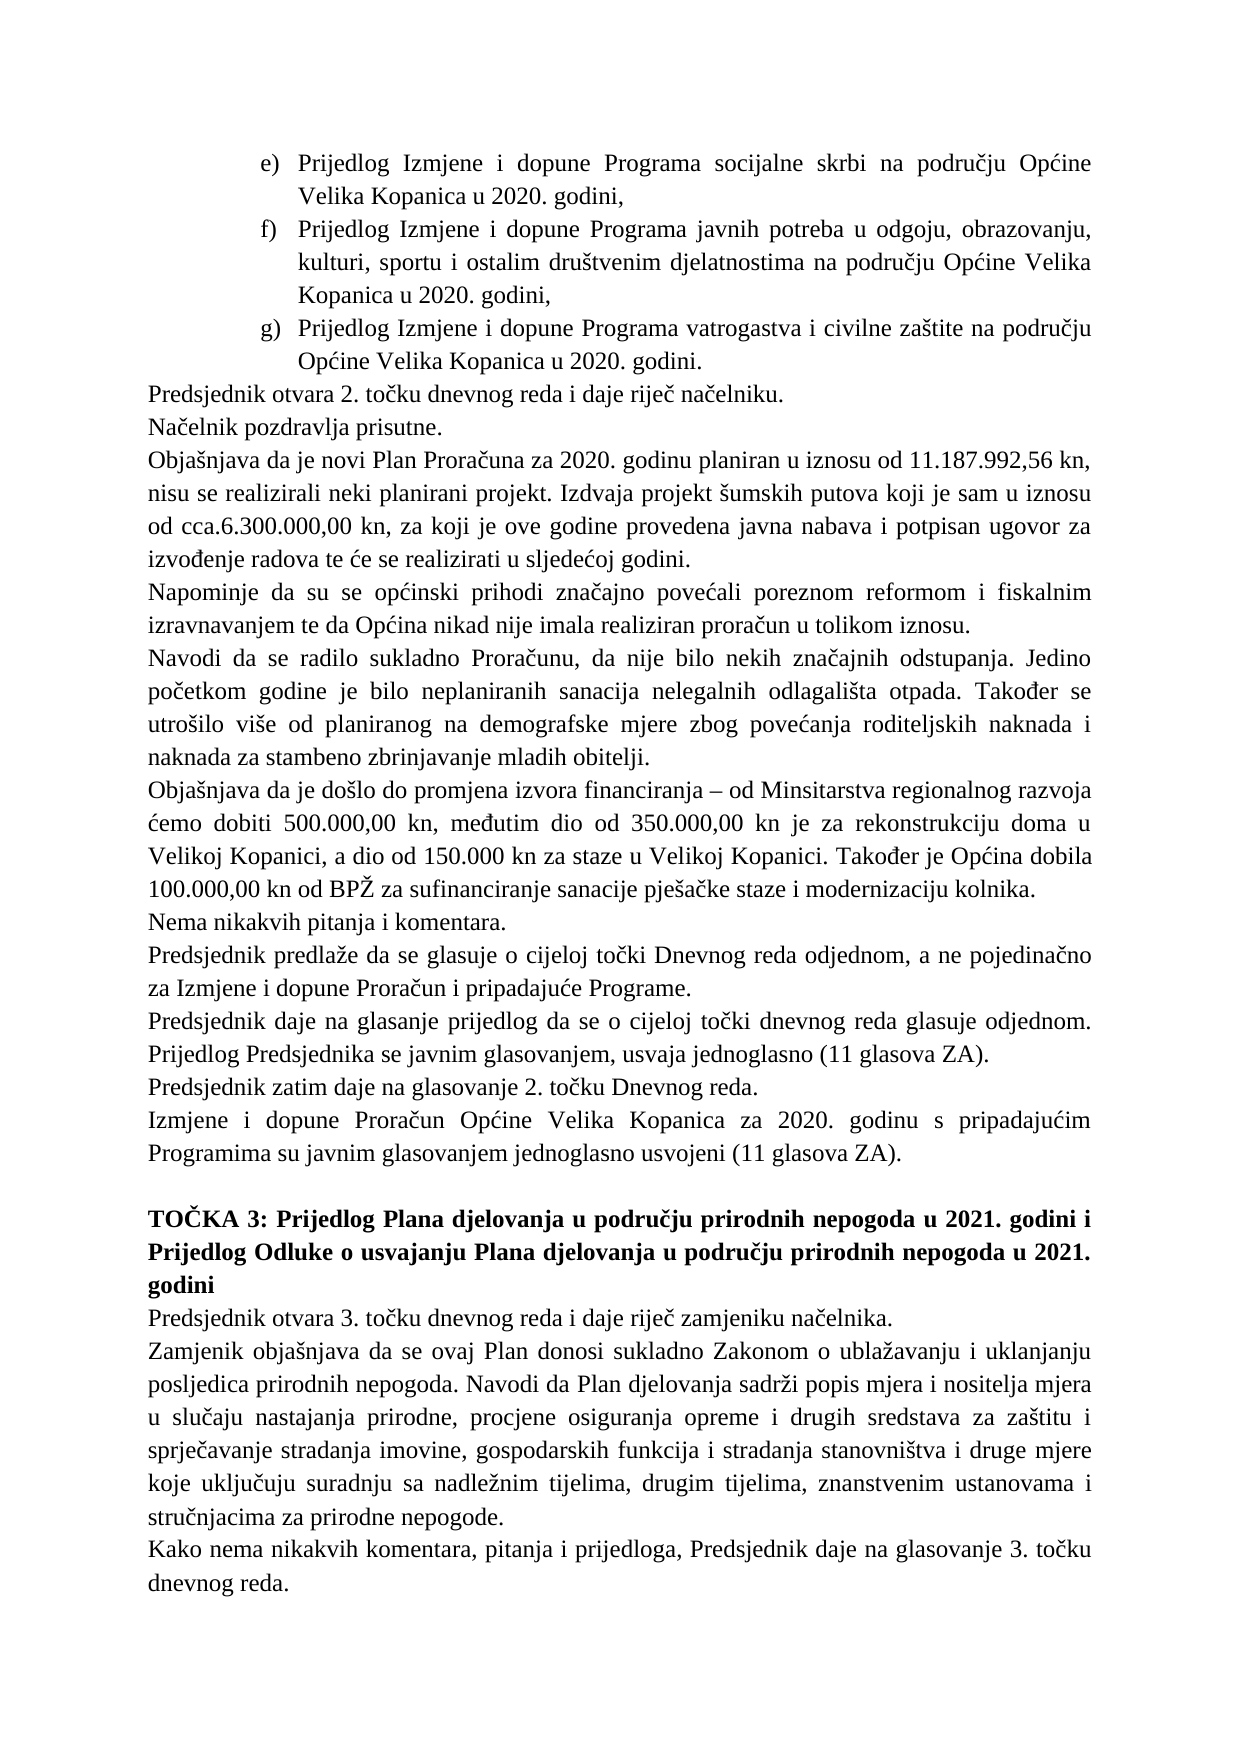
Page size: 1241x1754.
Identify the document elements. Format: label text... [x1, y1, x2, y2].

text Kako nema nikakvih komentara, pitanja i prijedloga, Predsjednik daje na glasovanje 3. točku dnevnog reda. [148, 1534, 1092, 1596]
text TOČKA 3: Prijedlog Plana djelovanja u području prirodnih nepogoda u 2021. godini i Prijedlog Odluke o usvajanju Plana djelovanja u području prirodnih nepogoda u 2021. godini [148, 1204, 1092, 1299]
text Objašnjava da je došlo do promjena izvora financiranja – od Minsitarstva regionalnog razvoja ćemo dobiti 500.000,00 kn, međutim dio od 350.000,00 kn je za rekonstrukciju doma u Velikoj Kopanici, a dio od 150.000 kn za staze u Velikoj Kopanici. Također je Općina dobila 100.000,00 kn od BPŽ za sufinanciranje sanacije pješačke staze i modernizaciju kolnika. [148, 775, 1092, 903]
text Izmjene i dopune Proračun Općine Velika Kopanica za 2020. godinu s pripadajućim Programima su javnim glasovanjem jednoglasno usvojeni (11 glasova ZA). [148, 1105, 1092, 1167]
text Nema nikakvih pitanja i komentara. [148, 907, 1092, 936]
text Predsjednik predlaže da se glasuje o cijeloj točki Dnevnog reda odjednom, a ne pojedinačno za Izmjene i dopune Proračun i pripadajuće Programe. [148, 940, 1092, 1002]
text Predsjednik zatim daje na glasovanje 2. točku Dnevnog reda. [148, 1072, 1092, 1101]
list Prijedlog Izmjene i dopune Programa vatrogastva i civilne zaštite na području Općine Velika Kopanica u 2020. godini. [260, 313, 1092, 374]
text Načelnik pozdravlja prisutne. [148, 412, 1092, 441]
list Prijedlog Izmjene i dopune Programa socijalne skrbi na području Općine Velika Kopanica u 2020. godini, [260, 148, 1092, 209]
text Objašnjava da je novi Plan Proračuna za 2020. godinu planiran u iznosu od 11.187.992,56 kn, nisu se realizirali neki planirani projekt. Izdvaja projekt šumskih putova koji je sam u iznosu od cca.6.300.000,00 kn, za koji je ove godine provedena javna nabava i potpisan ugovor za izvođenje radova te će se realizirati u sljedećoj godini. [148, 445, 1092, 573]
text Napominje da su se općinski prihodi značajno povećali poreznom reformom i fiskalnim izravnavanjem te da Općina nikad nije imala realiziran proračun u tolikom iznosu. [148, 577, 1092, 639]
text Predsjednik otvara 3. točku dnevnog reda i daje riječ zamjeniku načelnika. [148, 1303, 1092, 1332]
list Prijedlog Izmjene i dopune Programa javnih potreba u odgoju, obrazovanju, kulturi, sportu i ostalim društvenim djelatnostima na području Općine Velika Kopanica u 2020. godini, [260, 214, 1092, 308]
text Navodi da se radilo sukladno Proračunu, da nije bilo nekih značajnih odstupanja. Jedino početkom godine je bilo neplaniranih sanacija nelegalnih odlagališta otpada. Također se utrošilo više od planiranog na demografske mjere zbog povećanja roditeljskih naknada i naknada za stambeno zbrinjavanje mladih obitelji. [148, 643, 1092, 771]
text Predsjednik daje na glasanje prijedlog da se o cijeloj točki dnevnog reda glasuje odjednom. Prijedlog Predsjednika se javnim glasovanjem, usvaja jednoglasno (11 glasova ZA). [148, 1006, 1092, 1068]
text Zamjenik objašnjava da se ovaj Plan donosi sukladno Zakonom o ublažavanju i uklanjanju posljedica prirodnih nepogoda. Navodi da Plan djelovanja sadrži popis mjera i nositelja mjera u slučaju nastajanja prirodne, procjene osiguranja opreme i drugih sredstava za zaštitu i sprječavanje stradanja imovine, gospodarskih funkcija i stradanja stanovništva i druge mjere koje uključuju suradnju sa nadležnim tijelima, drugim tijelima, znanstvenim ustanovama i stručnjacima za prirodne nepogode. [148, 1336, 1092, 1530]
text Predsjednik otvara 2. točku dnevnog reda i daje riječ načelniku. [148, 379, 1092, 408]
